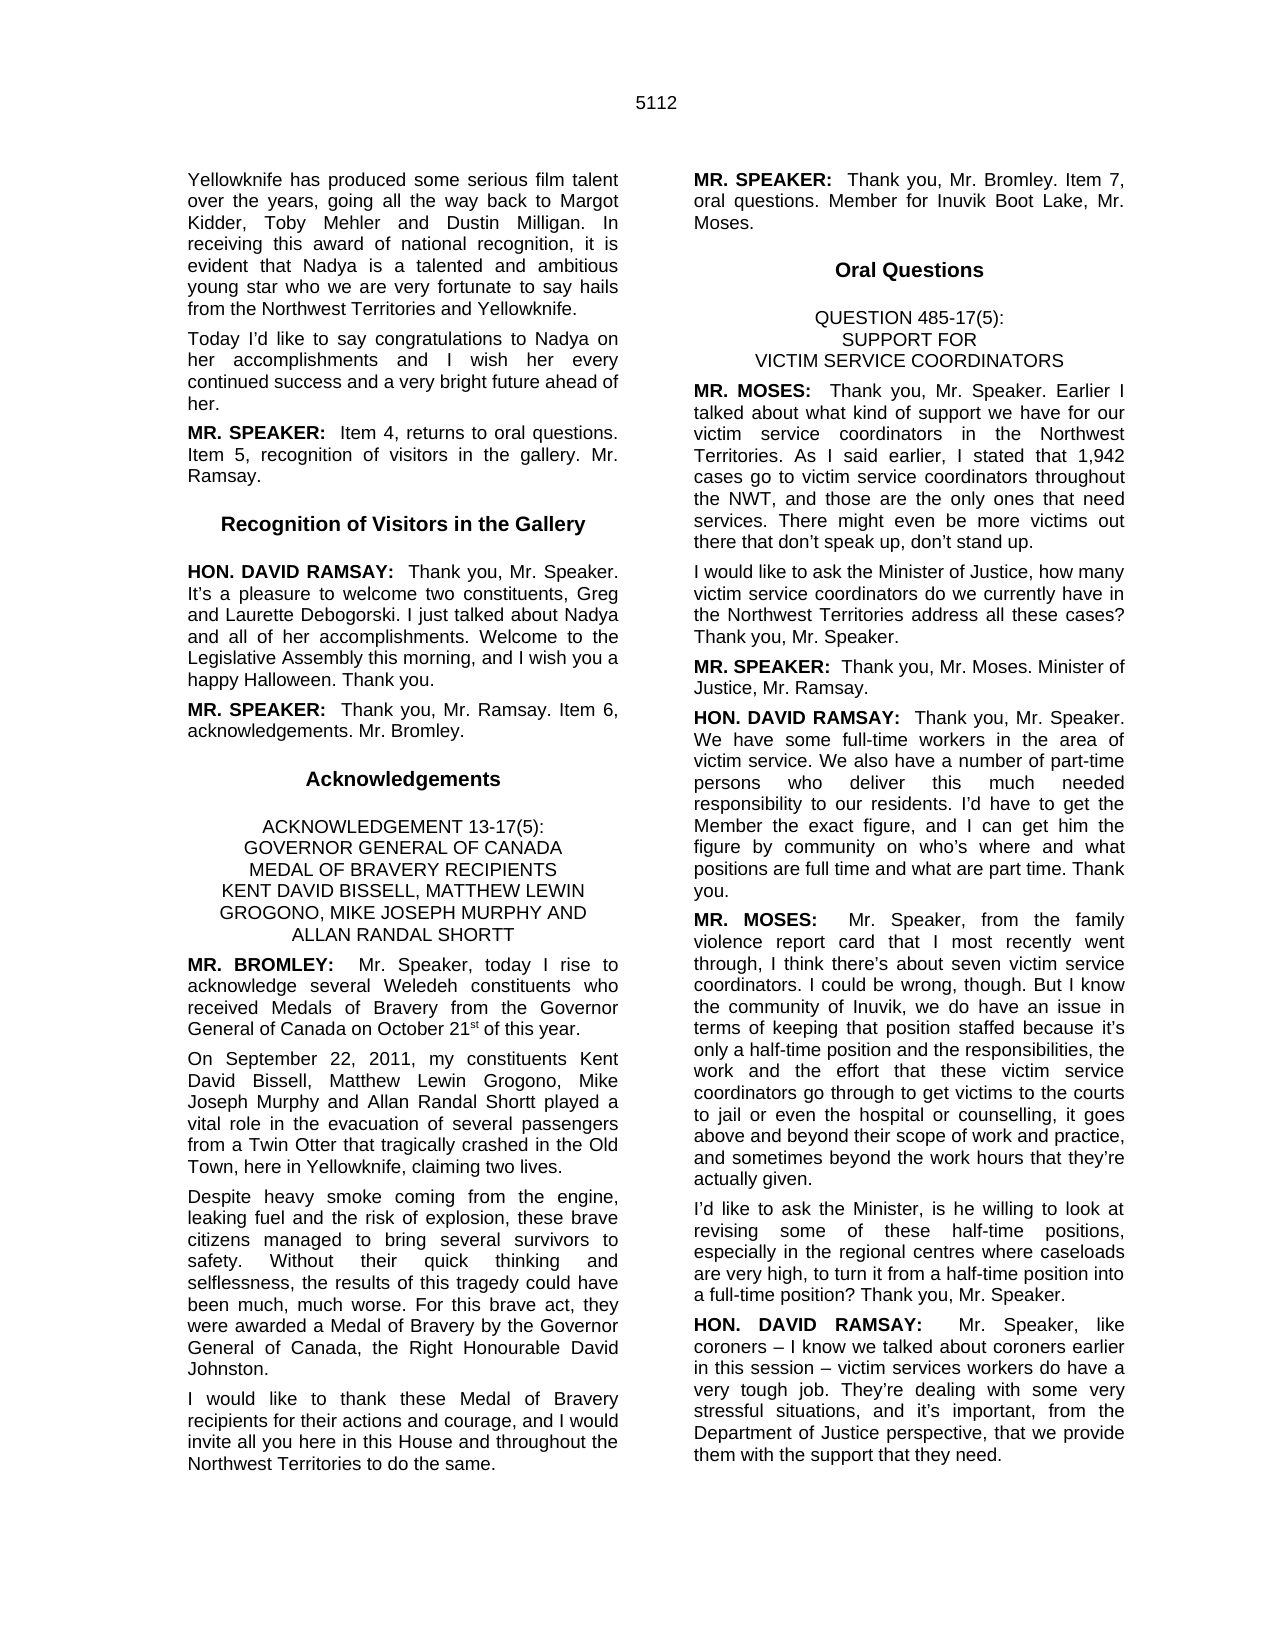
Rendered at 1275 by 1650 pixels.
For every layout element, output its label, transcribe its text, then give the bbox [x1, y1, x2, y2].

subtitle Acknowledgements [187, 767, 619, 791]
text Despite heavy smoke coming from the engine, leaking fuel and the risk of explosion, these brave citizens managed to bring several survivors to safety. Without their quick thinking and selflessness, the results of this tragedy could have been much, much worse. For this brave act, they were awarded a Medal of Bravery by the Governor General of Canada, the Right Honourable David Johnston. [187, 1186, 619, 1380]
text MR. BROMLEY: Mr. Speaker, today I rise to acknowledge several Weledeh constituents who received Medals of Bravery from the Governor General of Canada on October 21st of this year. [187, 953, 619, 1039]
text MR. MOSES: Mr. Speaker, from the family violence report card that I most recently went through, I think there’s about seven victim service coordinators. I could be wrong, though. But I know the community of Inuvik, we do have an issue in terms of keeping that position staffed because it’s only a half-time position and the responsibilities, the work and the effort that these victim service coordinators go through to get victims to the courts to jail or even the hospital or counselling, it goes above and beyond their scope of work and practice, and sometimes beyond the work hours that they’re actually given. [694, 909, 1125, 1189]
text MR. SPEAKER: Thank you, Mr. Moses. Minister of Justice, Mr. Ramsay. [694, 655, 1125, 698]
text I would like to thank these Medal of Bravery recipients for their actions and courage, and I would invite all you here in this House and throughout the Northwest Territories to do the same. [187, 1388, 619, 1474]
subtitle Oral Questions [694, 258, 1125, 282]
text Today I’d like to say congratulations to Nadya on her accomplishments and I wish her every continued success and a very bright future ahead of her. [187, 328, 619, 414]
text On September 22, 2011, my constituents Kent David Bissell, Matthew Lewin Grogono, Mike Joseph Murphy and Allan Randal Shortt played a vital role in the evacuation of several passengers from a Twin Otter that tragically crashed in the Old Town, here in Yellowknife, claiming two lives. [187, 1048, 619, 1177]
subtitle Recognition of Visitors in the Gallery [187, 512, 619, 536]
text HON. DAVID RAMSAY: Mr. Speaker, like coroners – I know we talked about coroners earlier in this session – victim services workers do have a very tough job. They’re dealing with some very stressful situations, and it’s important, from the Department of Justice perspective, that we provide them with the support that they need. [694, 1314, 1125, 1465]
text HON. DAVID RAMSAY: Thank you, Mr. Speaker. We have some full-time workers in the area of victim service. We also have a number of part-time persons who deliver this much needed responsibility to our residents. I’d have to get the Member the exact figure, and I can get him the figure by community on who’s where and what positions are full time and what are part time. Thank you. [694, 707, 1125, 901]
text MR. MOSES: Thank you, Mr. Speaker. Earlier I talked about what kind of support we have for our victim service coordinators in the Northwest Territories. As I said earlier, I stated that 1,942 cases go to victim service coordinators throughout the NWT, and those are the only ones that need services. There might even be more victims out there that don’t speak up, don’t stand up. [694, 380, 1125, 552]
text MR. SPEAKER: Item 4, returns to oral questions. Item 5, recognition of visitors in the gallery. Mr. Ramsay. [187, 422, 619, 487]
text HON. DAVID RAMSAY: Thank you, Mr. Speaker. It’s a pleasure to welcome two constituents, Greg and Laurette Debogorski. I just talked about Nadya and all of her accomplishments. Welcome to the Legislative Assembly this morning, and I wish you a happy Halloween. Thank you. [187, 561, 619, 690]
text MR. SPEAKER: Thank you, Mr. Ramsay. Item 6, acknowledgements. Mr. Bromley. [187, 698, 619, 742]
text I would like to ask the Minister of Justice, how many victim service coordinators do we currently have in the Northwest Territories address all these cases? Thank you, Mr. Speaker. [694, 561, 1125, 647]
subtitle ACKNOWLEDGEMENT 13-17(5): GOVERNOR GENERAL OF CANADA MEDAL OF BRAVERY RECIPIENTS KENT DAVID BISSELL, MATTHEW LEWIN GROGONO, MIKE JOSEPH MURPHY AND ALLAN RANDAL SHORTT [187, 816, 619, 945]
text MR. SPEAKER: Thank you, Mr. Bromley. Item 7, oral questions. Member for Inuvik Boot Lake, Mr. Moses. [694, 168, 1125, 233]
subtitle QUESTION 485-17(5): SUPPORT FOR VICTIM SERVICE COORDINATORS [694, 307, 1125, 372]
text Yellowknife has produced some serious film talent over the years, going all the way back to Margot Kidder, Toby Mehler and Dustin Milligan. In receiving this award of national recognition, it is evident that Nadya is a talented and ambitious young star who we are very fortunate to say hails from the Northwest Territories and Yellowknife. [187, 168, 619, 319]
text I’d like to ask the Minister, is he willing to look at revising some of these half-time positions, especially in the regional centres where caseloads are very high, to turn it from a half-time position into a full-time position? Thank you, Mr. Speaker. [694, 1198, 1125, 1306]
